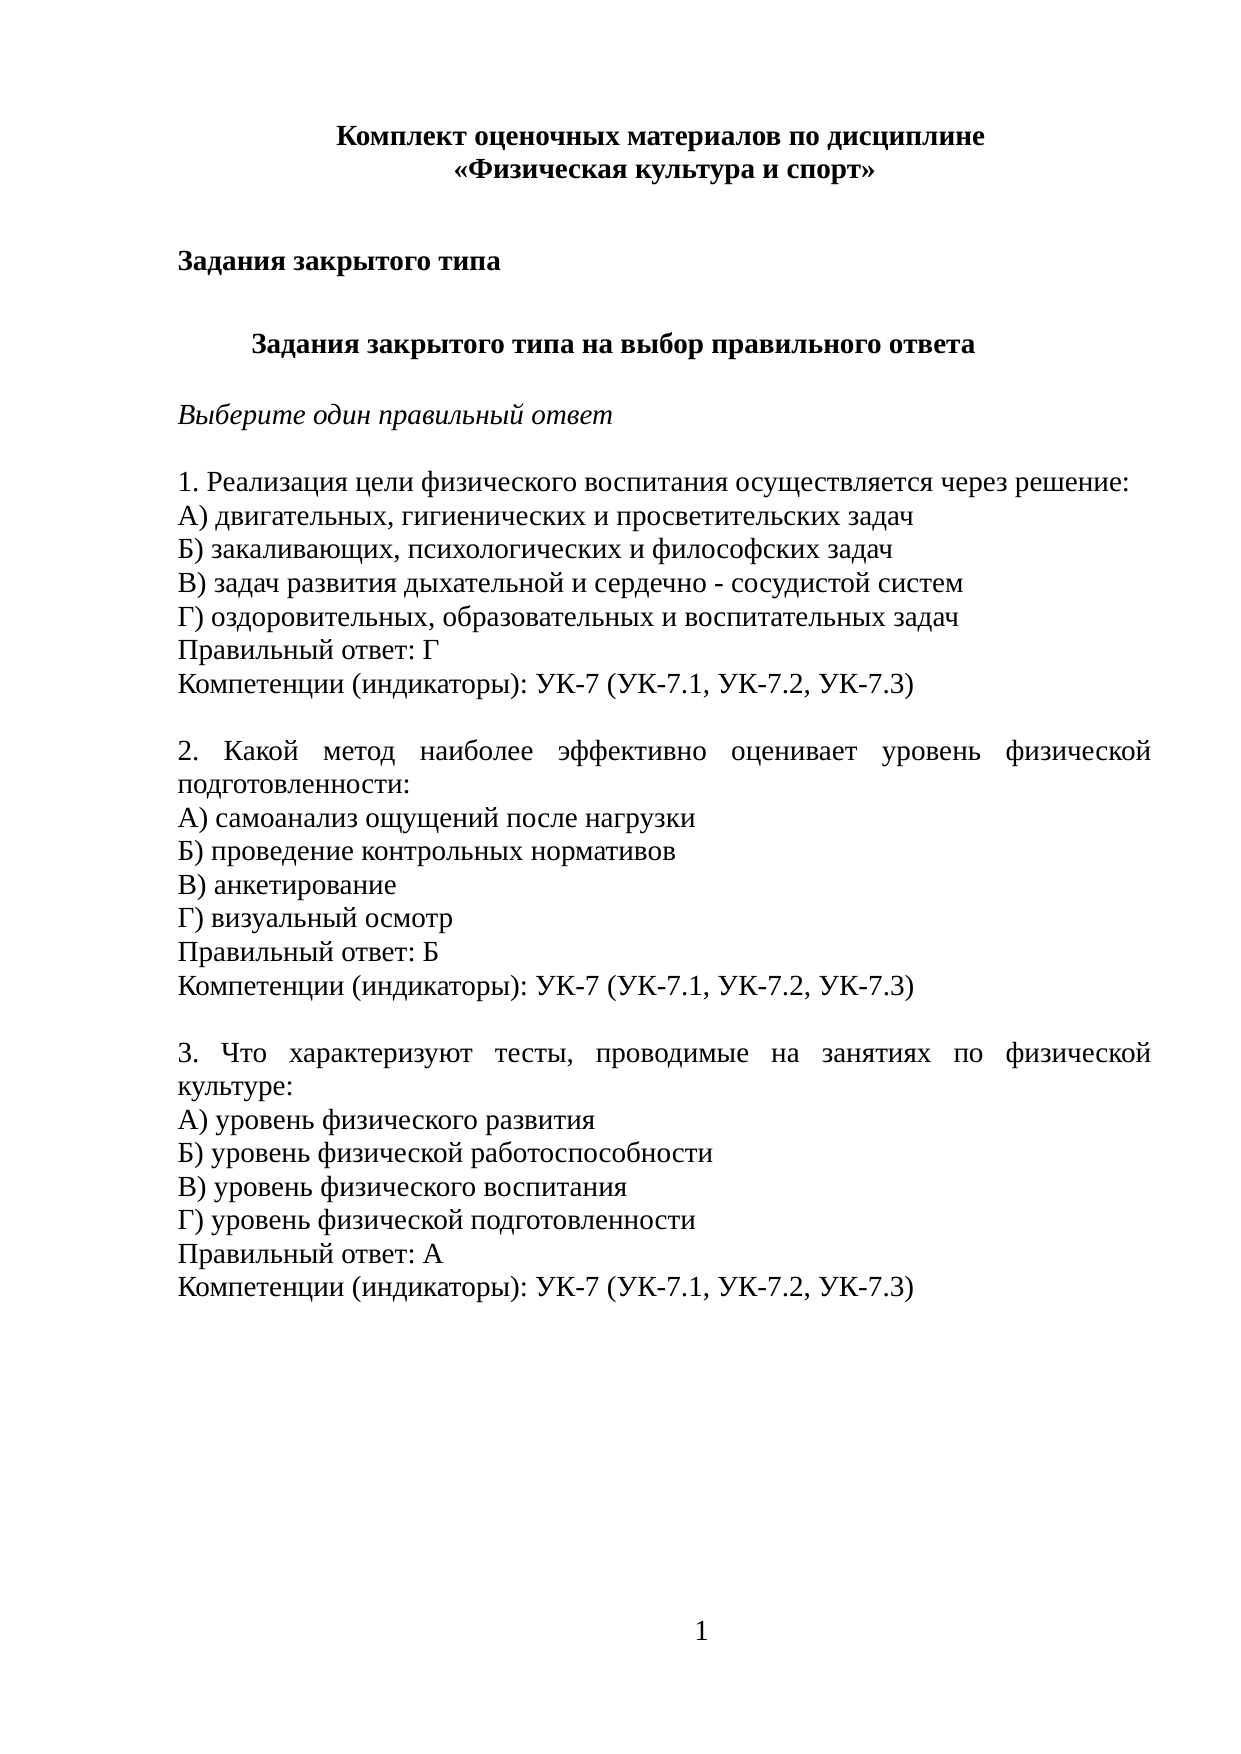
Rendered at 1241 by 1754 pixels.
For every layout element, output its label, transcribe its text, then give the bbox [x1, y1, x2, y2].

text В) задач развития дыхательной и сердечно - сосудистой систем [177, 565, 1152, 599]
text Б) проведение контрольных нормативов [177, 833, 1152, 867]
text В) уровень физического воспитания [177, 1169, 1152, 1202]
text А) двигательных, гигиенических и просветительских задач [177, 498, 1152, 532]
text 1. Реализация цели физического воспитания осуществляется через решение: [177, 464, 1152, 498]
text Б) уровень физической работоспособности [177, 1135, 1152, 1169]
text Компетенции (индикаторы): УК-7 (УК-7.1, УК-7.2, УК-7.3) [177, 1269, 1152, 1303]
subtitle Задания закрытого типа на выбор правильного ответа [177, 326, 1152, 360]
text Г) оздоровительных, образовательных и воспитательных задач [177, 599, 1152, 632]
text 3. Что характеризуют тесты, проводимые на занятиях по физической культуре: [177, 1035, 1152, 1102]
text В) анкетирование [177, 867, 1152, 901]
subtitle Задания закрытого типа [177, 243, 1152, 276]
text Г) уровень физической подготовленности [177, 1202, 1152, 1236]
text Компетенции (индикаторы): УК-7 (УК-7.1, УК-7.2, УК-7.3) [177, 968, 1152, 1001]
text Выберите один правильный ответ [177, 397, 1152, 431]
text Правильный ответ: Г [177, 632, 1152, 666]
text Г) визуальный осмотр [177, 901, 1152, 934]
text А) самоанализ ощущений после нагрузки [177, 800, 1152, 833]
text 2. Какой метод наиболее эффективно оценивает уровень физической подготовленности: [177, 733, 1152, 800]
text Правильный ответ: Б [177, 934, 1152, 968]
text Комплект оценочных материалов по дисциплине «Физическая культура и спорт» [177, 118, 1152, 185]
text Б) закаливающих, психологических и философских задач [177, 532, 1152, 565]
text Правильный ответ: А [177, 1236, 1152, 1269]
text А) уровень физического развития [177, 1102, 1152, 1135]
text Компетенции (индикаторы): УК-7 (УК-7.1, УК-7.2, УК-7.3) [177, 666, 1152, 699]
